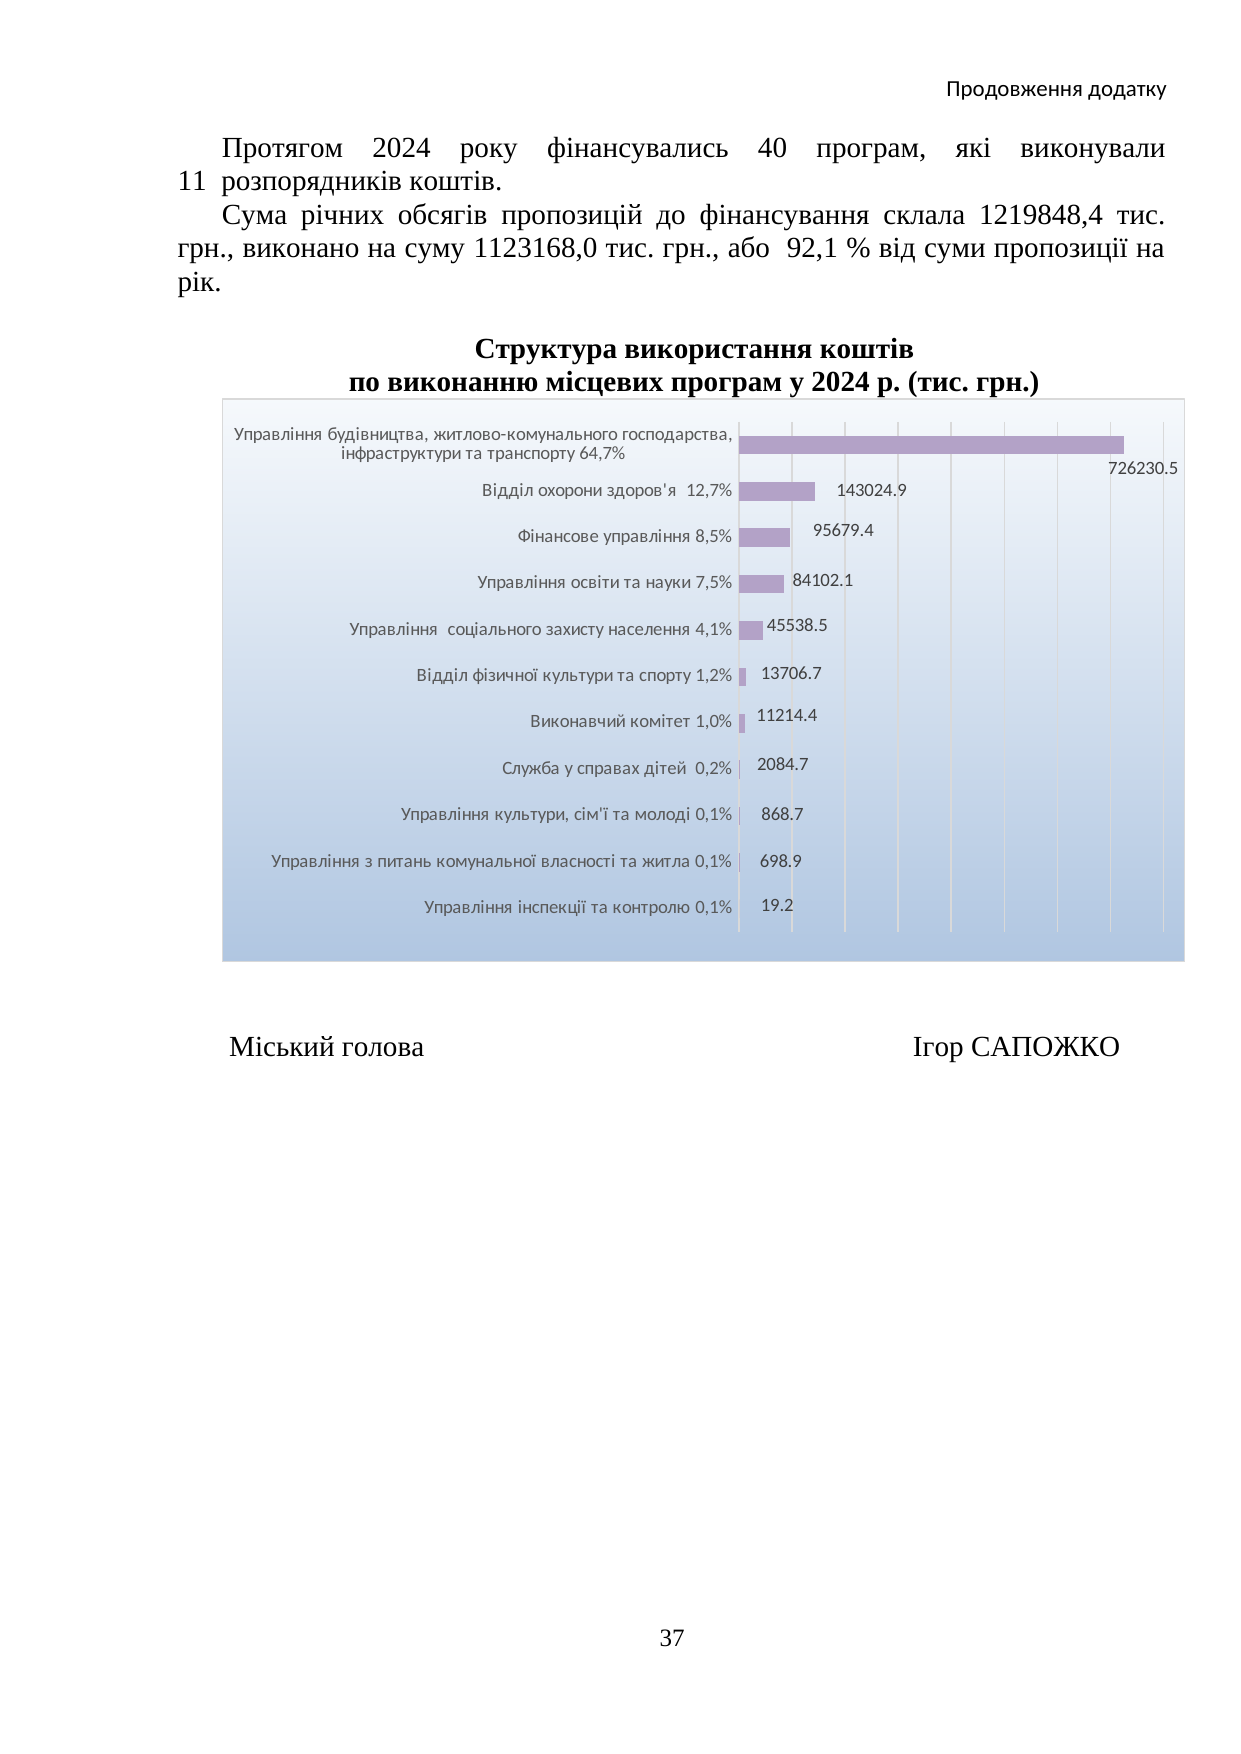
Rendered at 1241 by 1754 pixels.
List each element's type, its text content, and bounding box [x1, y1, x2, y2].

text Сума річних обсягів пропозицій до фінансування склала 1219848,4 тис. грн., виконано на суму 1123168,0 тис. грн., або 92,1 % від суми пропозиції на рік. [177, 197, 1167, 297]
text Міський голова Ігор САПОЖКО [177, 1029, 1167, 1063]
text по виконанню місцевих програм у 2024 р. (тис. грн.) [177, 364, 1167, 398]
subtitle Протягом 2024 року фінансувались 40 програм, які виконували 11 розпорядників коштів. [177, 130, 1167, 197]
text Структура використання коштів [177, 331, 1167, 364]
